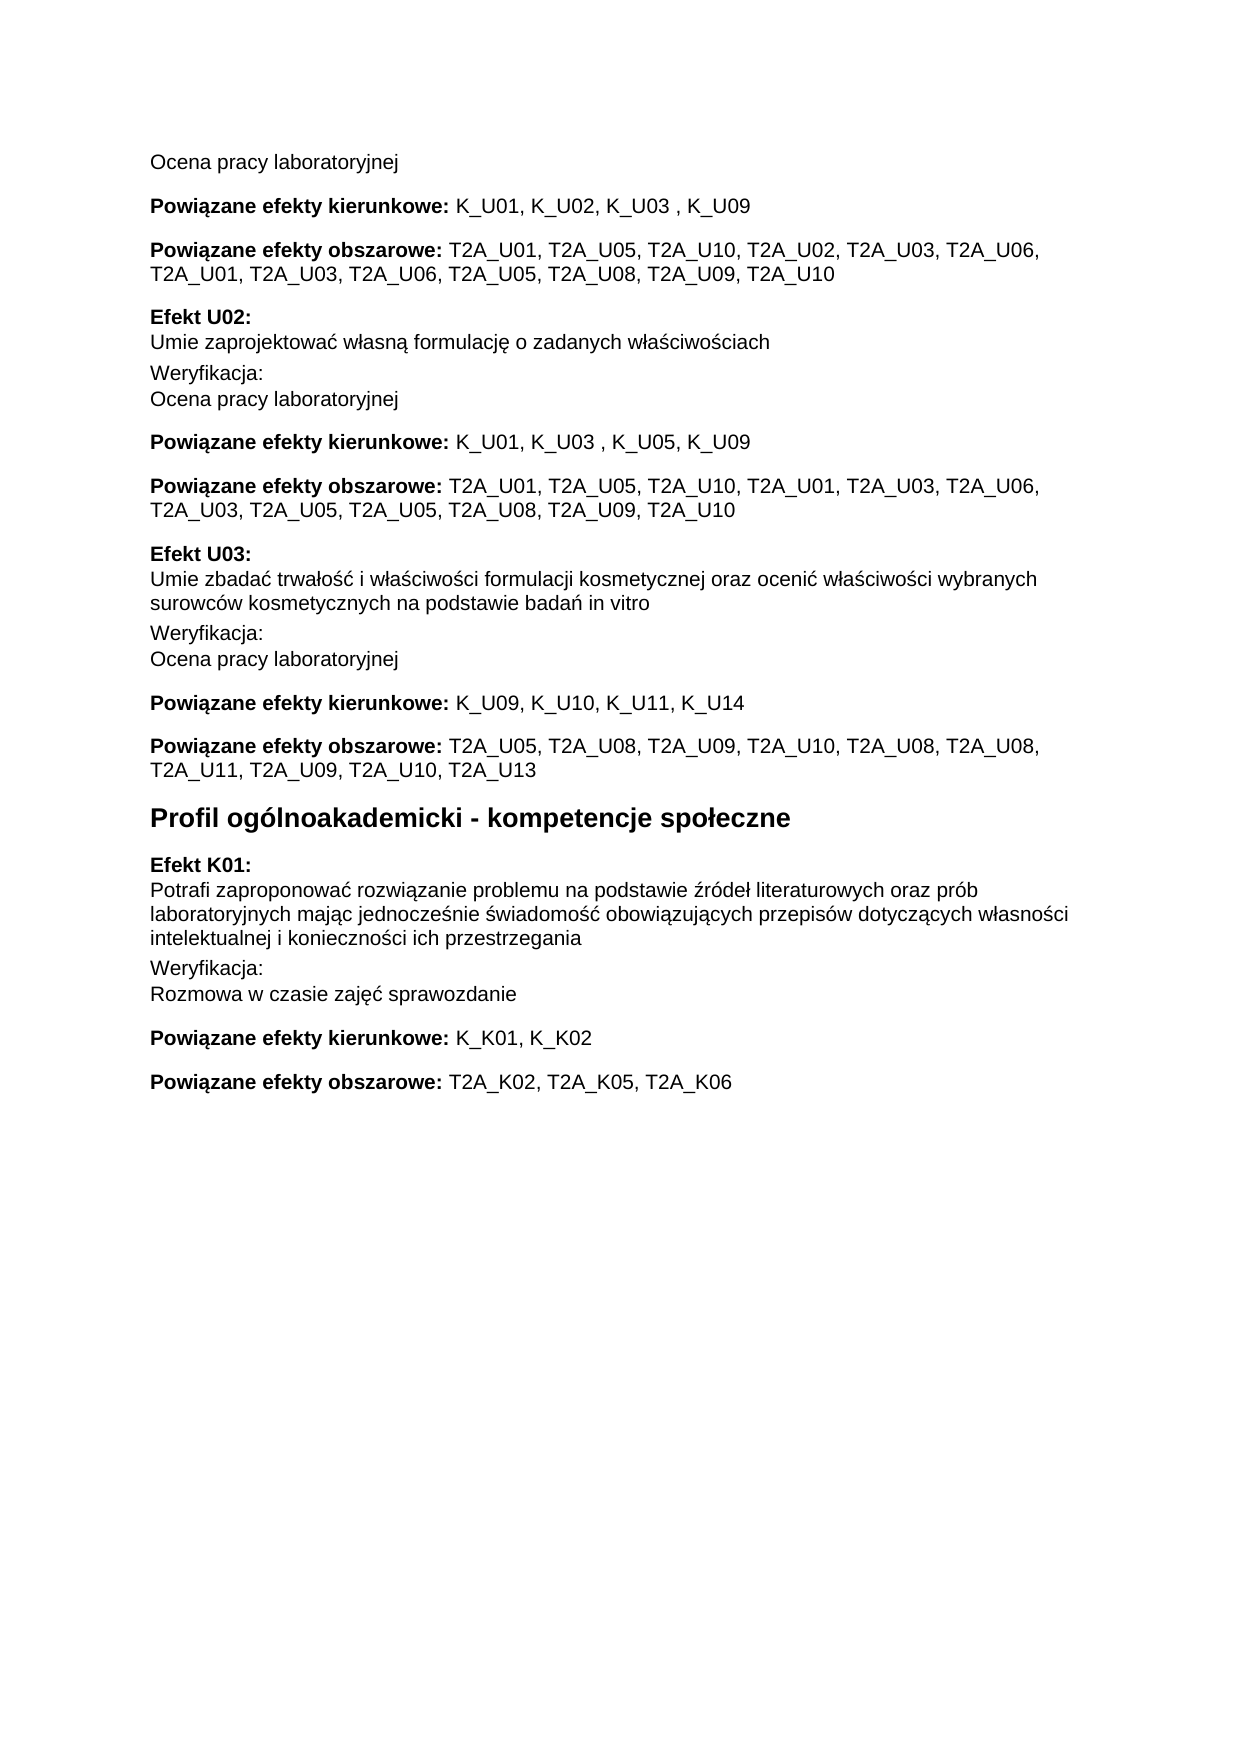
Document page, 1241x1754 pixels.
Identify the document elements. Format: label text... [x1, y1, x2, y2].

text Umie zaprojektować własną formulację o zadanych właściwościach [150, 330, 1090, 354]
text Ocena pracy laboratoryjnej [150, 150, 1090, 174]
text Weryfikacja: [150, 956, 1090, 980]
text Powiązane efekty obszarowe: T2A_K02, T2A_K05, T2A_K06 [150, 1070, 1090, 1094]
text Powiązane efekty obszarowe: T2A_U01, T2A_U05, T2A_U10, T2A_U02, T2A_U03, T2A_U06, T2A_U01, T2A_U03, T2A_U06, T2A_U05, T2A_U08, T2A_U09, T2A_U10 [150, 237, 1090, 285]
subtitle Profil ogólnoakademicki - kompetencje społeczne [150, 802, 1090, 833]
text Efekt K01: [150, 853, 1090, 877]
text Ocena pracy laboratoryjnej [150, 647, 1090, 671]
text Efekt U02: [150, 305, 1090, 329]
text Powiązane efekty kierunkowe: K_U01, K_U02, K_U03 , K_U09 [150, 194, 1090, 218]
text Powiązane efekty kierunkowe: K_K01, K_K02 [150, 1026, 1090, 1050]
text Powiązane efekty obszarowe: T2A_U01, T2A_U05, T2A_U10, T2A_U01, T2A_U03, T2A_U06, T2A_U03, T2A_U05, T2A_U05, T2A_U08, T2A_U09, T2A_U10 [150, 474, 1090, 522]
text Weryfikacja: [150, 621, 1090, 645]
text Potrafi zaproponować rozwiązanie problemu na podstawie źródeł literaturowych oraz prób laboratoryjnych mając jednocześnie świadomość obowiązujących przepisów dotyczących własności intelektualnej i konieczności ich przestrzegania [150, 878, 1090, 950]
text Powiązane efekty obszarowe: T2A_U05, T2A_U08, T2A_U09, T2A_U10, T2A_U08, T2A_U08, T2A_U11, T2A_U09, T2A_U10, T2A_U13 [150, 734, 1090, 782]
text Efekt U03: [150, 542, 1090, 566]
text Ocena pracy laboratoryjnej [150, 386, 1090, 410]
text Umie zbadać trwałość i właściwości formulacji kosmetycznej oraz ocenić właściwości wybranych surowców kosmetycznych na podstawie badań in vitro [150, 567, 1090, 614]
text Weryfikacja: [150, 360, 1090, 384]
text Rozmowa w czasie zajęć sprawozdanie [150, 982, 1090, 1006]
text Powiązane efekty kierunkowe: K_U09, K_U10, K_U11, K_U14 [150, 691, 1090, 714]
text Powiązane efekty kierunkowe: K_U01, K_U03 , K_U05, K_U09 [150, 430, 1090, 454]
